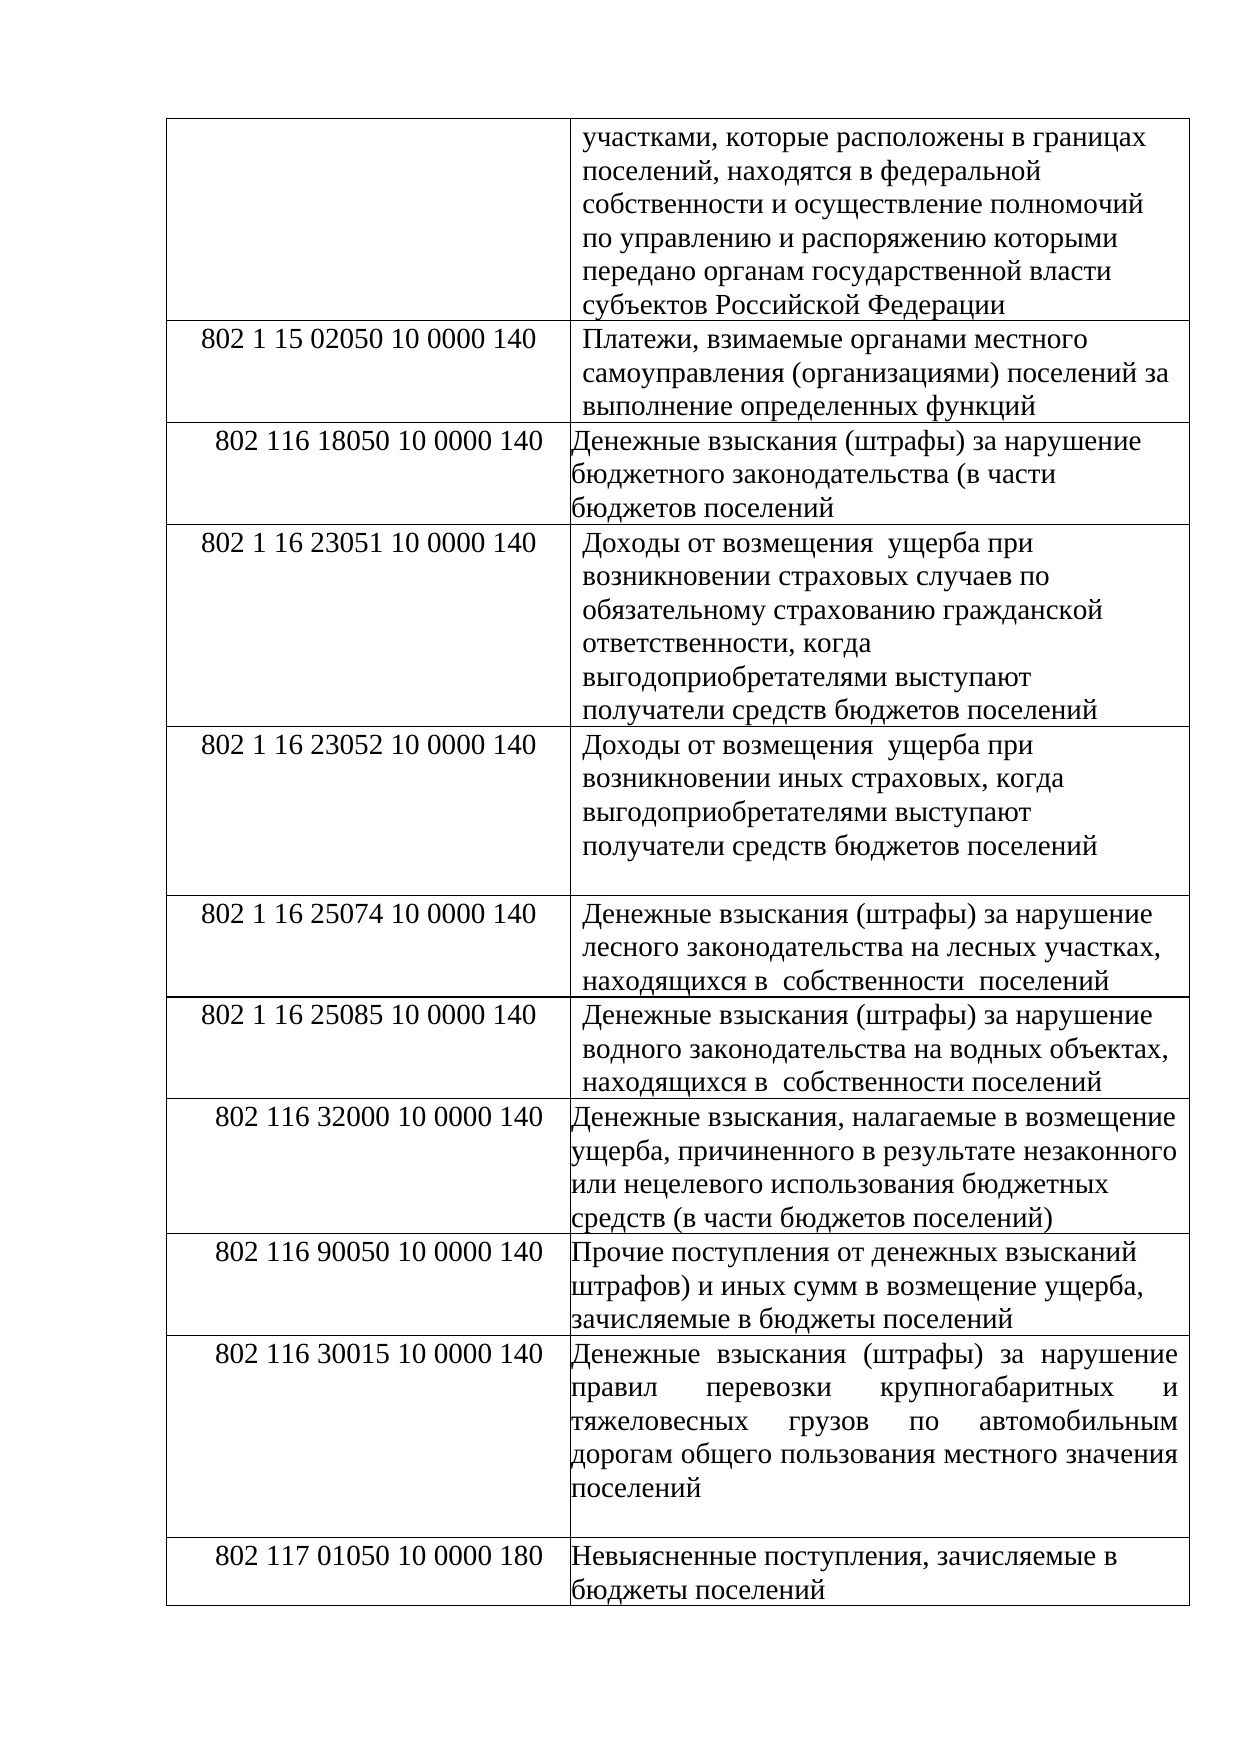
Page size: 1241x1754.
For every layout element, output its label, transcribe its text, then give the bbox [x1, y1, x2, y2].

table_cell Прочие поступления от денежных взысканий штрафов) и иных сумм в возмещение ущерба, зачисляемые в бюджеты поселений [571, 1234, 1189, 1335]
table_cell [571, 119, 1189, 320]
table_cell Денежные взыскания (штрафы) за нарушение водного законодательства на водных объектах, находящихся в собственности поселений [571, 998, 1189, 1098]
table_cell 802 116 18050 10 0000 140 [167, 423, 570, 524]
table_cell Доходы от возмещения ущерба при возникновении иных страховых, когда выгодоприобретателями выступают получатели средств бюджетов поселений [571, 727, 1189, 895]
table_cell 802 117 01050 10 0000 180 [167, 1538, 570, 1605]
table_cell 802 116 32000 10 0000 140 [167, 1099, 570, 1233]
table_cell Денежные взыскания, налагаемые в возмещение ущерба, причиненного в результате незаконного или нецелевого использования бюджетных средств (в части бюджетов поселений) [571, 1099, 1189, 1233]
table_cell Платежи, взимаемые органами местного самоуправления (организациями) поселений за выполнение определенных функций [571, 321, 1189, 422]
table_cell 802 1 16 25074 10 0000 140 [167, 896, 570, 996]
table_cell Денежные взыскания (штрафы) за нарушение правил перевозки крупногабаритных и тяжеловесных грузов по автомобильным дорогам общего пользования местного значения поселений [571, 1336, 1189, 1537]
table_cell 802 1 15 02050 10 0000 140 [167, 321, 570, 422]
table_cell Невыясненные поступления, зачисляемые в бюджеты поселений [571, 1538, 1189, 1605]
table_cell 802 116 90050 10 0000 140 [167, 1234, 570, 1335]
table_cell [167, 119, 570, 320]
table_cell Денежные взыскания (штрафы) за нарушение лесного законодательства на лесных участках, находящихся в собственности поселений [571, 896, 1189, 996]
table_cell 802 1 16 23052 10 0000 140 [167, 727, 570, 895]
table_cell Доходы от возмещения ущерба при возникновении страховых случаев по обязательному страхованию гражданской ответственности, когда выгодоприобретателями выступают получатели средств бюджетов поселений [571, 525, 1189, 726]
table_cell 802 1 16 25085 10 0000 140 [167, 998, 570, 1098]
table_cell Денежные взыскания (штрафы) за нарушение бюджетного законодательства (в части бюджетов поселений [571, 423, 1189, 524]
table_cell 802 116 30015 10 0000 140 [167, 1336, 570, 1537]
table_cell 802 1 16 23051 10 0000 140 [167, 525, 570, 726]
